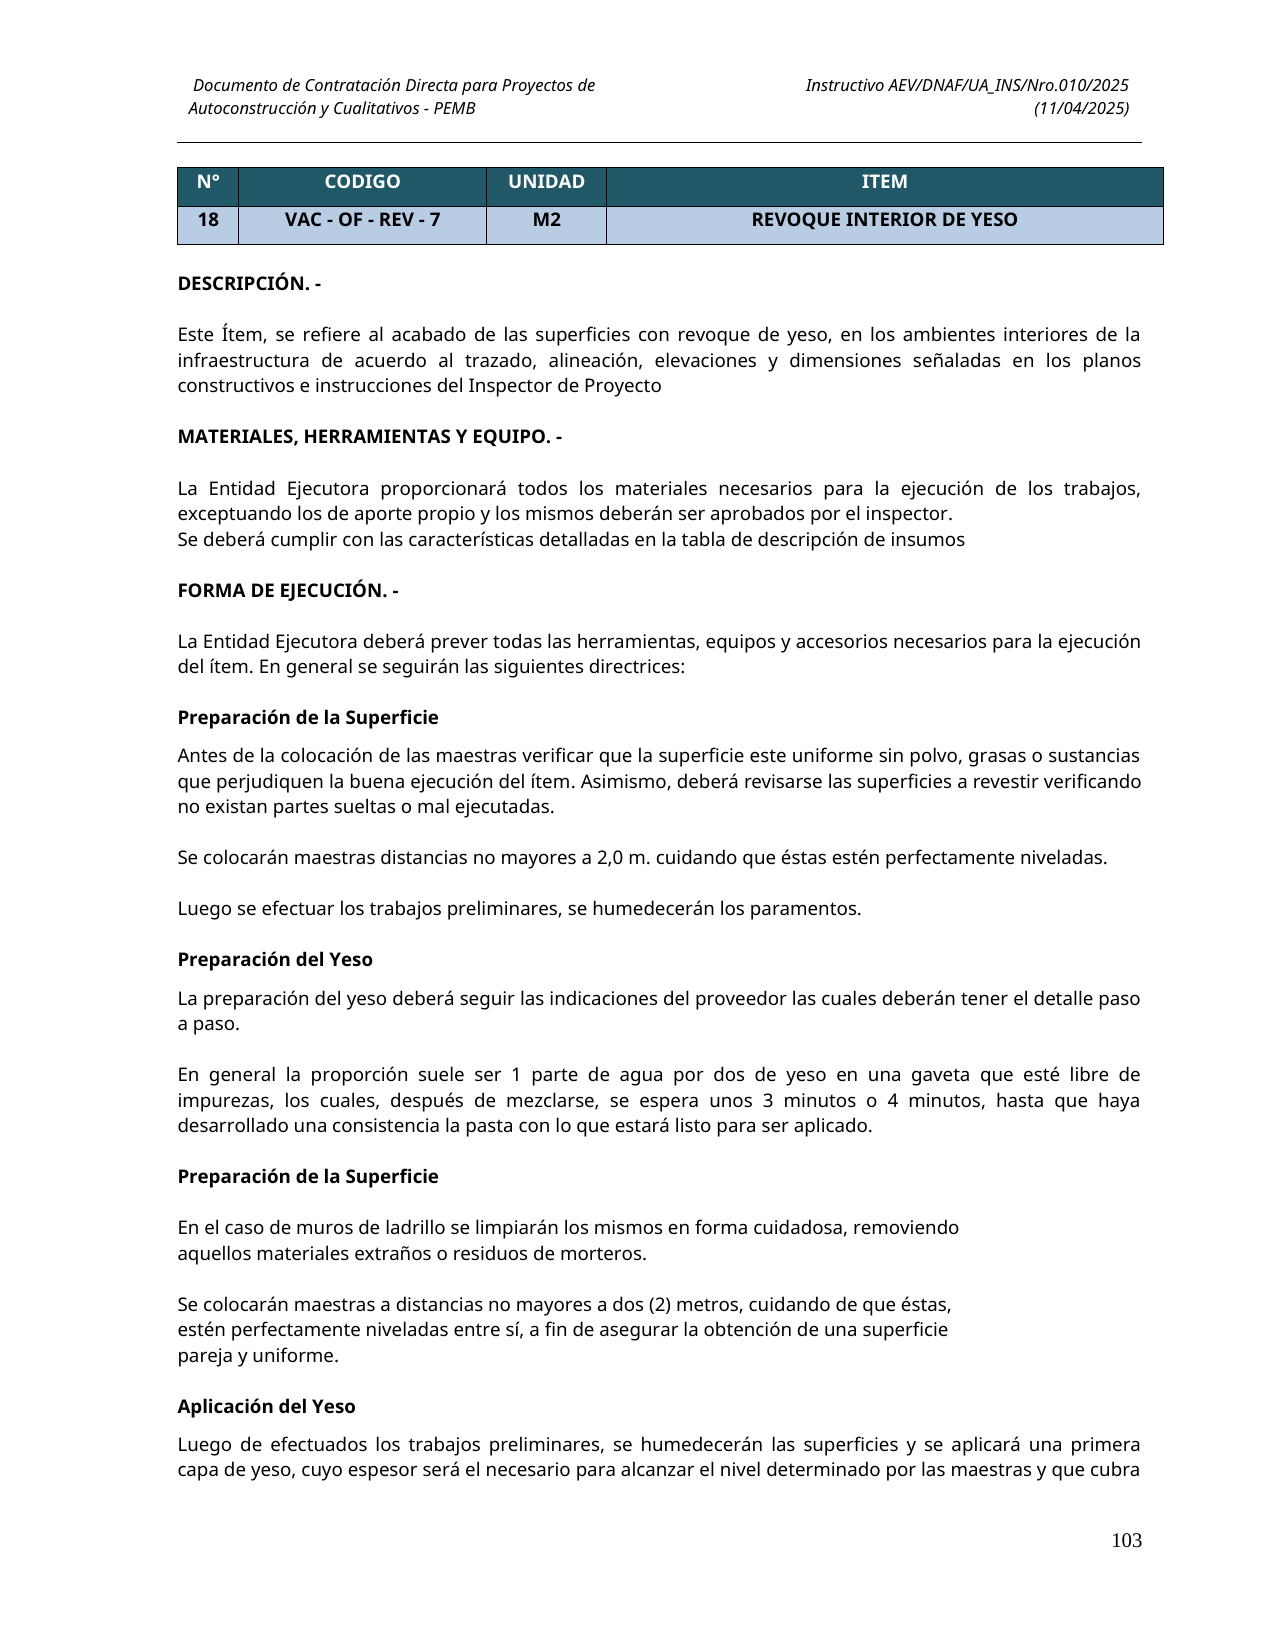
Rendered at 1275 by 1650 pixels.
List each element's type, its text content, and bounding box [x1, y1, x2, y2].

text FORMA DE EJECUCIÓN. - [177, 577, 1142, 602]
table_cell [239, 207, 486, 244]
text pareja y uniforme. [177, 1342, 1142, 1368]
text Preparación del Yeso [177, 947, 1142, 972]
text La Entidad Ejecutora deberá prever todas las herramientas, equipos y accesorios necesarios para la ejecución del ítem. En general se seguirán las siguientes directrices: [177, 628, 1142, 679]
text Aplicación del Yeso [177, 1393, 1142, 1419]
text Luego se efectuar los trabajos preliminares, se humedecerán los paramentos. [177, 896, 1142, 921]
text La Entidad Ejecutora proporcionará todos los materiales necesarios para la ejecución de los trabajos, exceptuando los de aporte propio y los mismos deberán ser aprobados por el inspector. [177, 475, 1142, 526]
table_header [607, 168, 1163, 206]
text estén perfectamente niveladas entre sí, a fin de asegurar la obtención de una superficie [177, 1317, 1142, 1342]
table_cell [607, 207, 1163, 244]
text Se colocarán maestras distancias no mayores a 2,0 m. cuidando que éstas estén perfectamente niveladas. [177, 845, 1142, 870]
text Antes de la colocación de las maestras verificar que la superficie este uniforme sin polvo, grasas o sustancias que perjudiquen la buena ejecución del ítem. Asimismo, deberá revisarse las superficies a revestir verificando no existan partes sueltas o mal ejecutadas. [177, 743, 1142, 819]
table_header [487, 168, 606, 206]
text MATERIALES, HERRAMIENTAS Y EQUIPO. - [177, 424, 1142, 449]
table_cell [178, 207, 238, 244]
text Preparación de la Superficie [177, 704, 1142, 730]
text Se deberá cumplir con las características detalladas en la tabla de descripción de insumos [177, 526, 1142, 551]
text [177, 1431, 1142, 1482]
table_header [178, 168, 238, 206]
text En general la proporción suele ser 1 parte de agua por dos de yeso en una gaveta que esté libre de impurezas, los cuales, después de mezclarse, se espera unos 3 minutos o 4 minutos, hasta que haya desarrollado una consistencia la pasta con lo que estará listo para ser aplicado. [177, 1061, 1142, 1138]
text En el caso de muros de ladrillo se limpiarán los mismos en forma cuidadosa, removiendo [177, 1214, 1142, 1240]
text Se colocarán maestras a distancias no mayores a dos (2) metros, cuidando de que éstas, [177, 1291, 1142, 1317]
text DESCRIPCIÓN. - [177, 271, 1142, 296]
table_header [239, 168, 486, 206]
text aquellos materiales extraños o residuos de morteros. [177, 1240, 1142, 1266]
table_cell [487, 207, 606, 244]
text La preparación del yeso deberá seguir las indicaciones del proveedor las cuales deberán tener el detalle paso a paso. [177, 985, 1142, 1036]
text Este Ítem, se refiere al acabado de las superficies con revoque de yeso, en los ambientes interiores de la infraestructura de acuerdo al trazado, alineación, elevaciones y dimensiones señaladas en los planos constructivos e instrucciones del Inspector de Proyecto [177, 322, 1142, 398]
text Preparación de la Superficie [177, 1163, 1142, 1189]
